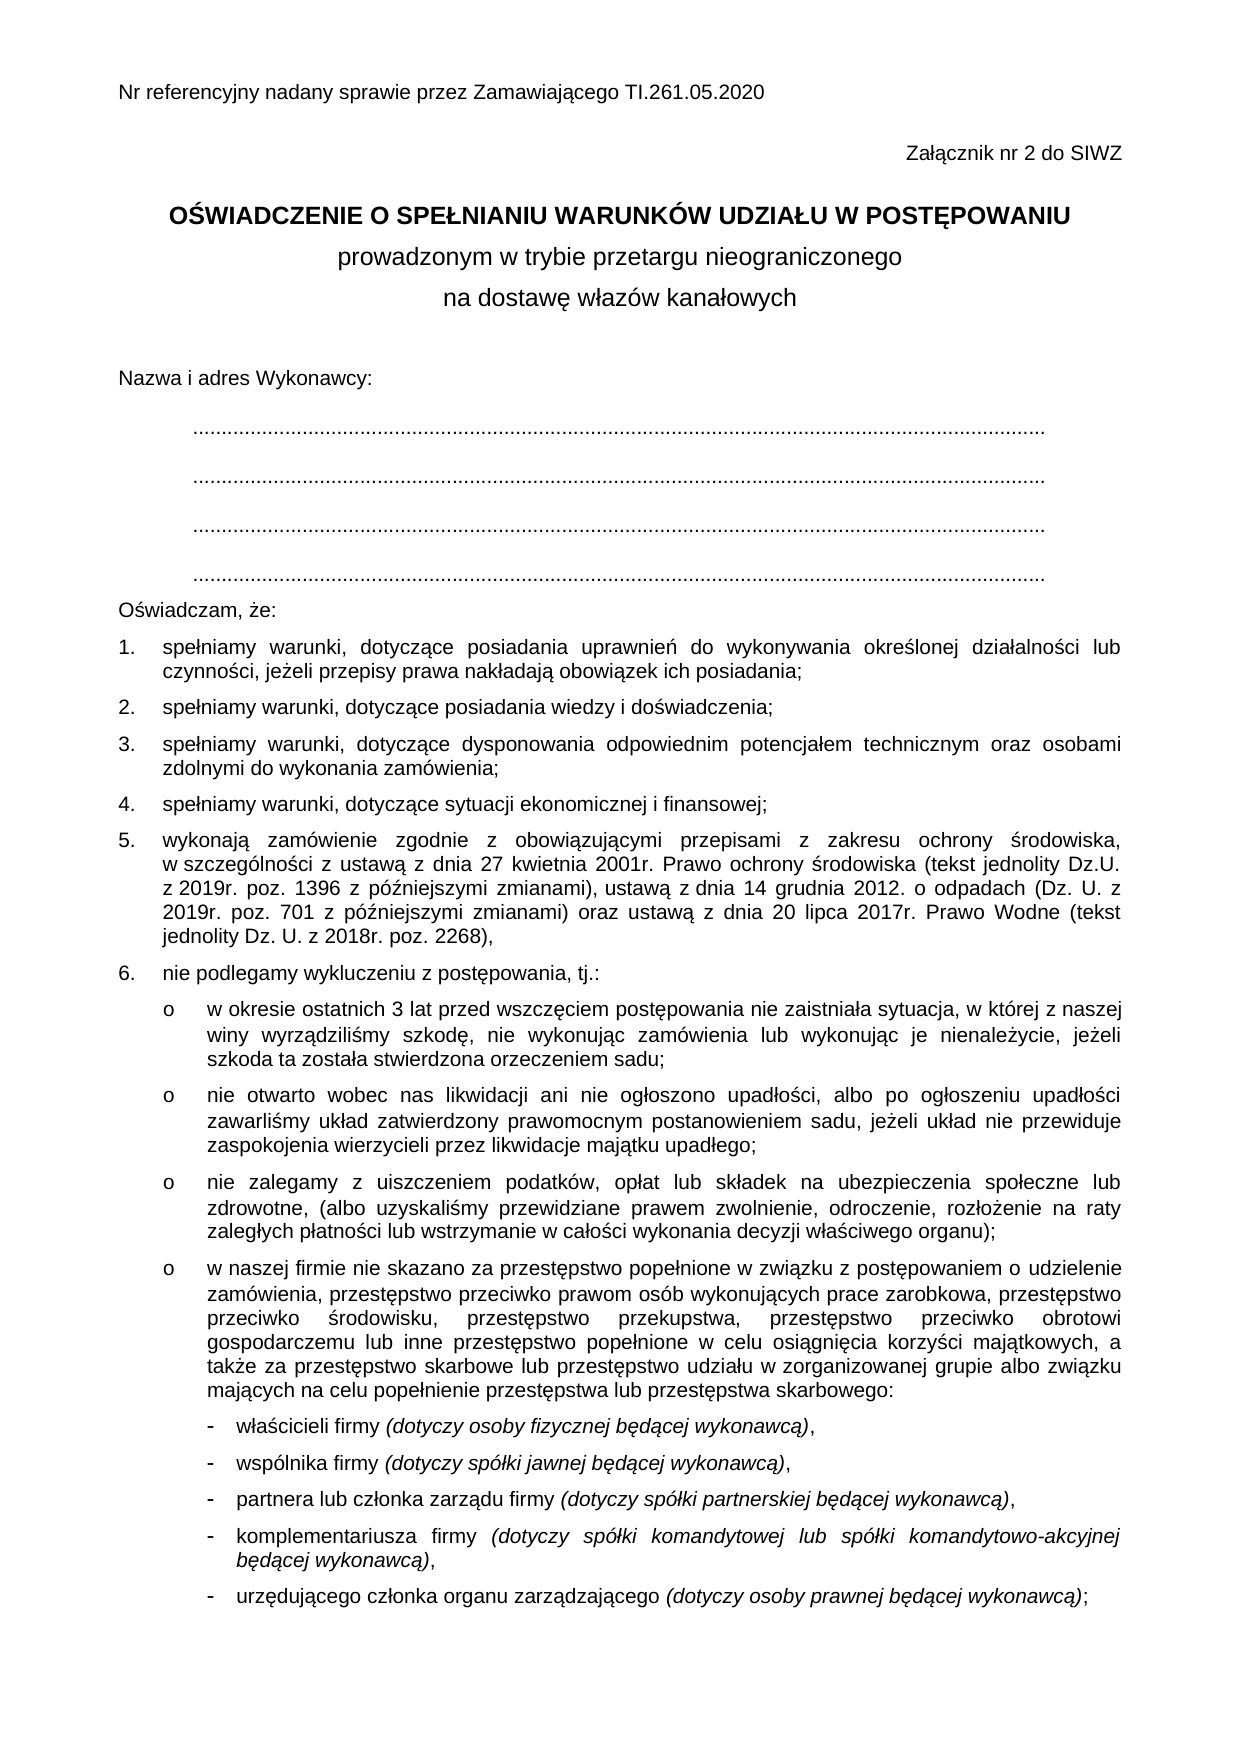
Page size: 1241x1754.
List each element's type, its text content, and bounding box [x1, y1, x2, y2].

list właścicieli firmy (dotyczy osoby fizycznej będącej wykonawcą), [207, 1414, 1122, 1438]
list spełniamy warunki, dotyczące posiadania uprawnień do wykonywania określonej działalności lub czynności, jeżeli przepisy prawa nakładają obowiązek ich posiadania; [118, 634, 1122, 682]
text Nazwa i adres Wykonawcy: [118, 366, 1122, 390]
list wspólnika firmy (dotyczy spółki jawnej będącej wykonawcą), [207, 1451, 1122, 1474]
text .................................................................................................................................................... [118, 415, 1122, 439]
list partnera lub członka zarządu firmy (dotyczy spółki partnerskiej będącej wykonawcą), [207, 1487, 1122, 1511]
text .................................................................................................................................................... [118, 513, 1122, 537]
text .................................................................................................................................................... [118, 464, 1122, 488]
list spełniamy warunki, dotyczące sytuacji ekonomicznej i finansowej; [118, 792, 1122, 816]
text .................................................................................................................................................... [118, 562, 1122, 586]
list nie otwarto wobec nas likwidacji ani nie ogłoszono upadłości, albo po ogłoszeniu upadłości zawarliśmy układ zatwierdzony prawomocnym postanowieniem sadu, jeżeli układ nie przewiduje zaspokojenia wierzycieli przez likwidacje majątku upadłego; [162, 1083, 1122, 1157]
list wykonają zamówienie zgodnie z obowiązującymi przepisami z zakresu ochrony środowiska, w szczególności z ustawą z dnia 27 kwietnia 2001r. Prawo ochrony środowiska (tekst jednolity Dz.U. z 2019r. poz. 1396 z późniejszymi zmianami), ustawą z dnia 14 grudnia 2012. o odpadach (Dz. U. z 2019r. poz. 701 z późniejszymi zmianami) oraz ustawą z dnia 20 lipca 2017r. Prawo Wodne (tekst jednolity Dz. U. z 2018r. poz. 2268), [118, 828, 1122, 948]
text Załącznik nr 2 do SIWZ [118, 140, 1122, 164]
text Oświadczam, że: [118, 598, 1122, 622]
list w okresie ostatnich 3 lat przed wszczęciem postępowania nie zaistniała sytuacja, w której z naszej winy wyrządziliśmy szkodę, nie wykonując zamówienia lub wykonując je nienależycie, jeżeli szkoda ta została stwierdzona orzeczeniem sadu; [162, 997, 1122, 1071]
list w naszej firmie nie skazano za przestępstwo popełnione w związku z postępowaniem o udzielenie zamówienia, przestępstwo przeciwko prawom osób wykonujących prace zarobkowa, przestępstwo przeciwko środowisku, przestępstwo przekupstwa, przestępstwo przeciwko obrotowi gospodarczemu lub inne przestępstwo popełnione w celu osiągnięcia korzyści majątkowych, a także za przestępstwo skarbowe lub przestępstwo udziału w zorganizowanej grupie albo związku mających na celu popełnienie przestępstwa lub przestępstwa skarbowego: [162, 1256, 1122, 1401]
list spełniamy warunki, dotyczące dysponowania odpowiednim potencjałem technicznym oraz osobami zdolnymi do wykonania zamówienia; [118, 731, 1122, 779]
list nie zalegamy z uiszczeniem podatków, opłat lub składek na ubezpieczenia społeczne lub zdrowotne, (albo uzyskaliśmy przewidziane prawem zwolnienie, odroczenie, rozłożenie na raty zaległych płatności lub wstrzymanie w całości wykonania decyzji właściwego organu); [162, 1169, 1122, 1243]
text na dostawę włazów kanałowych [118, 283, 1122, 312]
list urzędującego członka organu zarządzającego (dotyczy osoby prawnej będącej wykonawcą); [207, 1584, 1122, 1608]
list spełniamy warunki, dotyczące posiadania wiedzy i doświadczenia; [118, 695, 1122, 719]
list nie podlegamy wykluczeniu z postępowania, tj.: [118, 961, 1122, 984]
text OŚWIADCZENIE O SPEŁNIANIU WARUNKÓW UDZIAŁU W POSTĘPOWANIU [118, 201, 1122, 229]
text prowadzonym w trybie przetargu nieograniczonego [118, 242, 1122, 271]
list komplementariusza firmy (dotyczy spółki komandytowej lub spółki komandytowo-akcyjnej będącej wykonawcą), [207, 1524, 1122, 1572]
